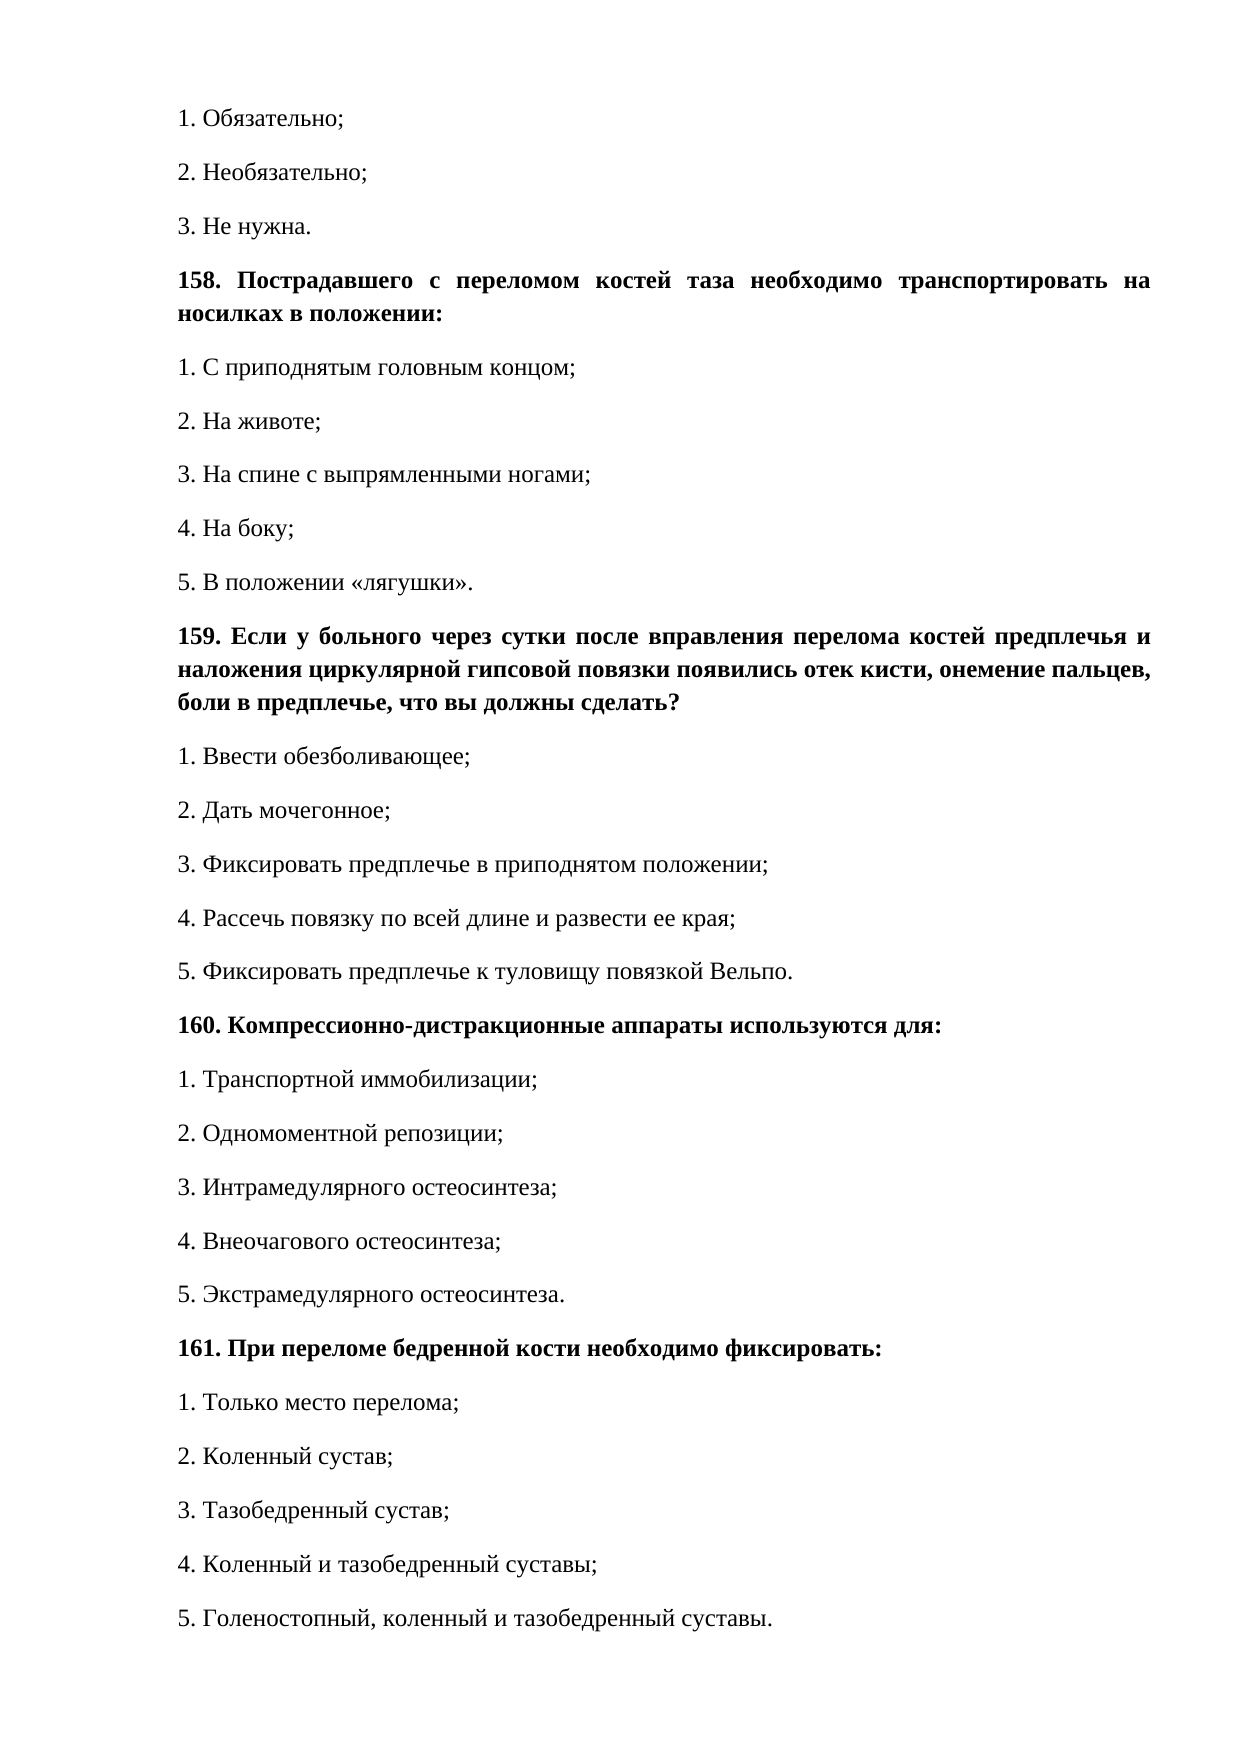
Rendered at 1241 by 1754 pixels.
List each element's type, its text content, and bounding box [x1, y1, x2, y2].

text 2. Коленный сустав; [177, 1441, 1152, 1470]
text 159. Если у больного через сутки после вправления перелома костей предплечья и наложения циркулярной гипсовой повязки появились отек кисти, онемение пальцев, боли в предплечье, что вы должны сделать? [177, 621, 1152, 716]
text 1. Ввести обезболивающее; [177, 741, 1152, 770]
text 3. Не нужна. [177, 211, 1152, 240]
text 4. На боку; [177, 513, 1152, 542]
text 3. Фиксировать предплечье в приподнятом положении; [177, 849, 1152, 877]
text 2. На животе; [177, 406, 1152, 434]
text 2. Необязательно; [177, 157, 1152, 186]
text 5. В положении «лягушки». [177, 567, 1152, 596]
text 2. Одномоментной репозиции; [177, 1118, 1152, 1147]
text 3. На спине с выпрямленными ногами; [177, 459, 1152, 488]
text 158. Пострадавшего с переломом костей таза необходимо транспортировать на носилках в положении: [177, 265, 1152, 327]
text 2. Дать мочегонное; [177, 795, 1152, 824]
text 4. Коленный и тазобедренный суставы; [177, 1549, 1152, 1578]
text 1. Обязательно; [177, 103, 1152, 132]
text 4. Рассечь повязку по всей длине и развести ее края; [177, 903, 1152, 931]
text 1. С приподнятым головным концом; [177, 352, 1152, 381]
text 5. Голеностопный, коленный и тазобедренный суставы. [177, 1603, 1152, 1631]
text 1. Транспортной иммобилизации; [177, 1064, 1152, 1093]
text 3. Интрамедулярного остеосинтеза; [177, 1172, 1152, 1201]
text 4. Внеочагового остеосинтеза; [177, 1226, 1152, 1254]
text 160. Компрессионно-дистракционные аппараты используются для: [177, 1010, 1152, 1039]
text 5. Экстрамедулярного остеосинтеза. [177, 1279, 1152, 1308]
text 5. Фиксировать предплечье к туловищу повязкой Вельпо. [177, 956, 1152, 985]
text 3. Тазобедренный сустав; [177, 1495, 1152, 1524]
text 1. Только место перелома; [177, 1387, 1152, 1416]
text 161. При переломе бедренной кости необходимо фиксировать: [177, 1333, 1152, 1362]
